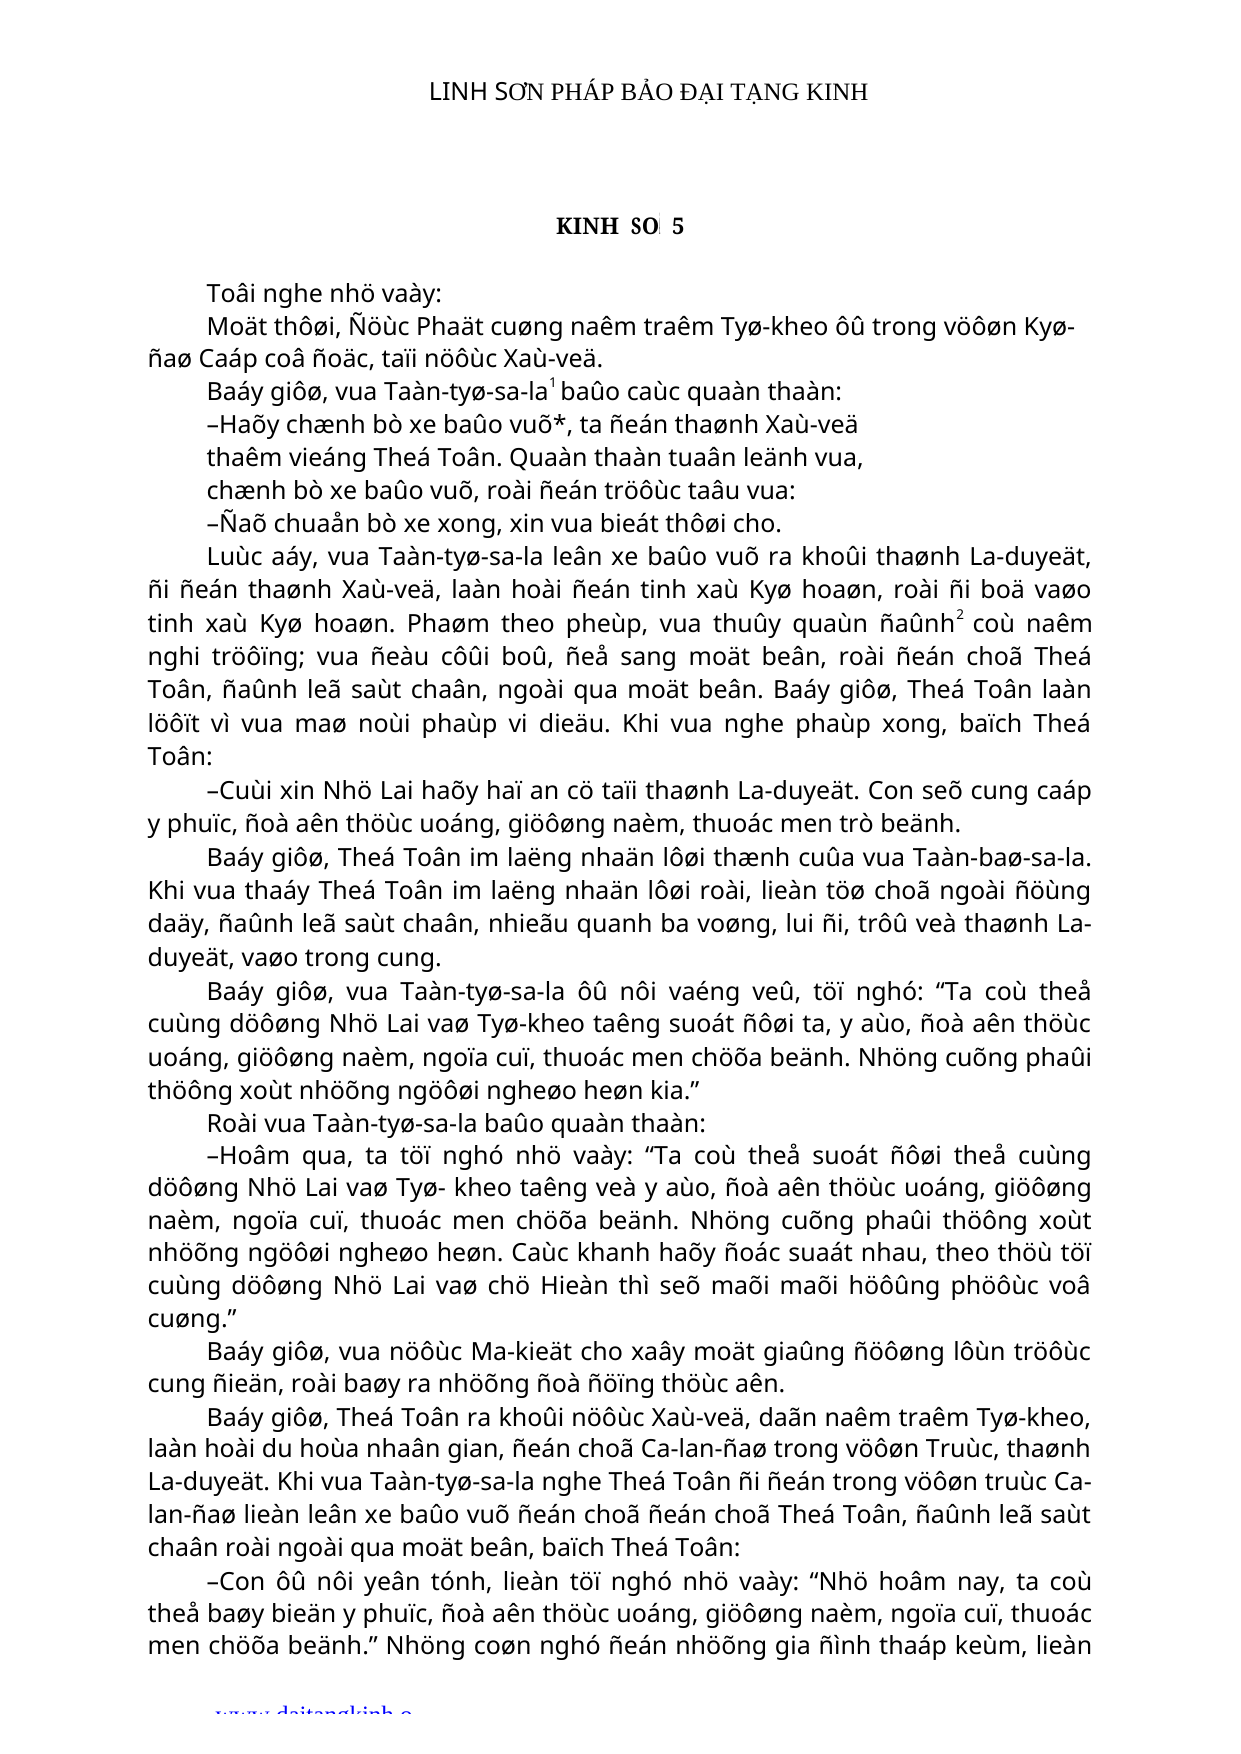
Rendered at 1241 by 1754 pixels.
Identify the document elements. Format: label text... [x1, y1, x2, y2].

text Toâi nghe nhö vaày: [206, 277, 1105, 309]
text –Haõy chænh bò xe baûo vuõ*, ta ñeán thaønh Xaù-veä thaêm vieáng Theá Toân. Quaàn thaàn tuaân leänh vua, chænh bò xe baûo vuõ, roài ñeán tröôùc taâu vua: [206, 407, 920, 507]
text Luùc aáy, vua Taàn-tyø-sa-la leân xe baûo vuõ ra khoûi thaønh La-duyeät, ñi ñeán thaønh Xaù-veä, laàn hoài ñeán tinh xaù Kyø hoaøn, roài ñi boä vaøo tinh xaù Kyø hoaøn. Phaøm theo pheùp, vua thuûy quaùn ñaûnh2 coù naêm nghi tröôïng; vua ñeàu côûi boû, ñeå sang moät beân, roài ñeán choã Theá Toân, ñaûnh leã saùt chaân, ngoài qua moät beân. Baáy giôø, Theá Toân laàn löôït vì vua maø noùi phaùp vi dieäu. Khi vua nghe phaùp xong, baïch Theá Toân: [147, 539, 1093, 773]
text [147, 1564, 1093, 1662]
text Baáy giôø, Theá Toân ra khoûi nöôùc Xaù-veä, daãn naêm traêm Tyø-kheo, laàn hoài du hoùa nhaân gian, ñeán choã Ca-lan-ñaø trong vöôøn Truùc, thaønh La-duyeät. Khi vua Taàn-tyø-sa-la nghe Theá Toân ñi ñeán trong vöôøn truùc Ca-lan-ñaø lieàn leân xe baûo vuõ ñeán choã ñeán choã Theá Toân, ñaûnh leã saùt chaân roài ngoài qua moät beân, baïch Theá Toân: [147, 1400, 1093, 1563]
text Moät thôøi, Ñöùc Phaät cuøng naêm traêm Tyø-kheo ôû trong vöôøn Kyø-ñaø Caáp coâ ñoäc, taïi nöôùc Xaù-veä. [147, 309, 1088, 375]
text Baáy giôø, vua Taàn-tyø-sa-la ôû nôi vaéng veû, töï nghó: “Ta coù theå cuùng döôøng Nhö Lai vaø Tyø-kheo taêng suoát ñôøi ta, y aùo, ñoà aên thöùc uoáng, giöôøng naèm, ngoïa cuï, thuoác men chöõa beänh. Nhöng cuõng phaûi thöông xoùt nhöõng ngöôøi ngheøo heøn kia.” [147, 973, 1093, 1107]
text KINH SOÁ 5 [551, 210, 689, 241]
text –Ñaõ chuaån bò xe xong, xin vua bieát thôøi cho. [206, 507, 1105, 538]
text Roài vua Taàn-tyø-sa-la baûo quaàn thaàn: [206, 1107, 1105, 1138]
text –Cuùi xin Nhö Lai haõy haï an cö taïi thaønh La-duyeät. Con seõ cung caáp y phuïc, ñoà aên thöùc uoáng, giöôøng naèm, thuoác men trò beänh. [147, 773, 1093, 840]
text –Hoâm qua, ta töï nghó nhö vaày: “Ta coù theå suoát ñôøi theå cuùng döôøng Nhö Lai vaø Tyø- kheo taêng veà y aùo, ñoà aên thöùc uoáng, giöôøng naèm, ngoïa cuï, thuoác men chöõa beänh. Nhöng cuõng phaûi thöông xoùt nhöõng ngöôøi ngheøo heøn. Caùc khanh haõy ñoác suaát nhau, theo thöù töï cuùng döôøng Nhö Lai vaø chö Hieàn thì seõ maõi maõi höôûng phöôùc voâ cuøng.” [147, 1138, 1093, 1334]
text Baáy giôø, Theá Toân im laëng nhaän lôøi thænh cuûa vua Taàn-baø-sa-la. Khi vua thaáy Theá Toân im laëng nhaän lôøi roài, lieàn töø choã ngoài ñöùng daäy, ñaûnh leã saùt chaân, nhieãu quanh ba voøng, lui ñi, trôû veà thaønh La-duyeät, vaøo trong cung. [147, 840, 1093, 973]
text Baáy giôø, vua Taàn-tyø-sa-la1 baûo caùc quaàn thaàn: [206, 375, 1105, 407]
text Baáy giôø, vua nöôùc Ma-kieät cho xaây moät giaûng ñöôøng lôùn tröôùc cung ñieän, roài baøy ra nhöõng ñoà ñöïng thöùc aên. [147, 1334, 1093, 1400]
